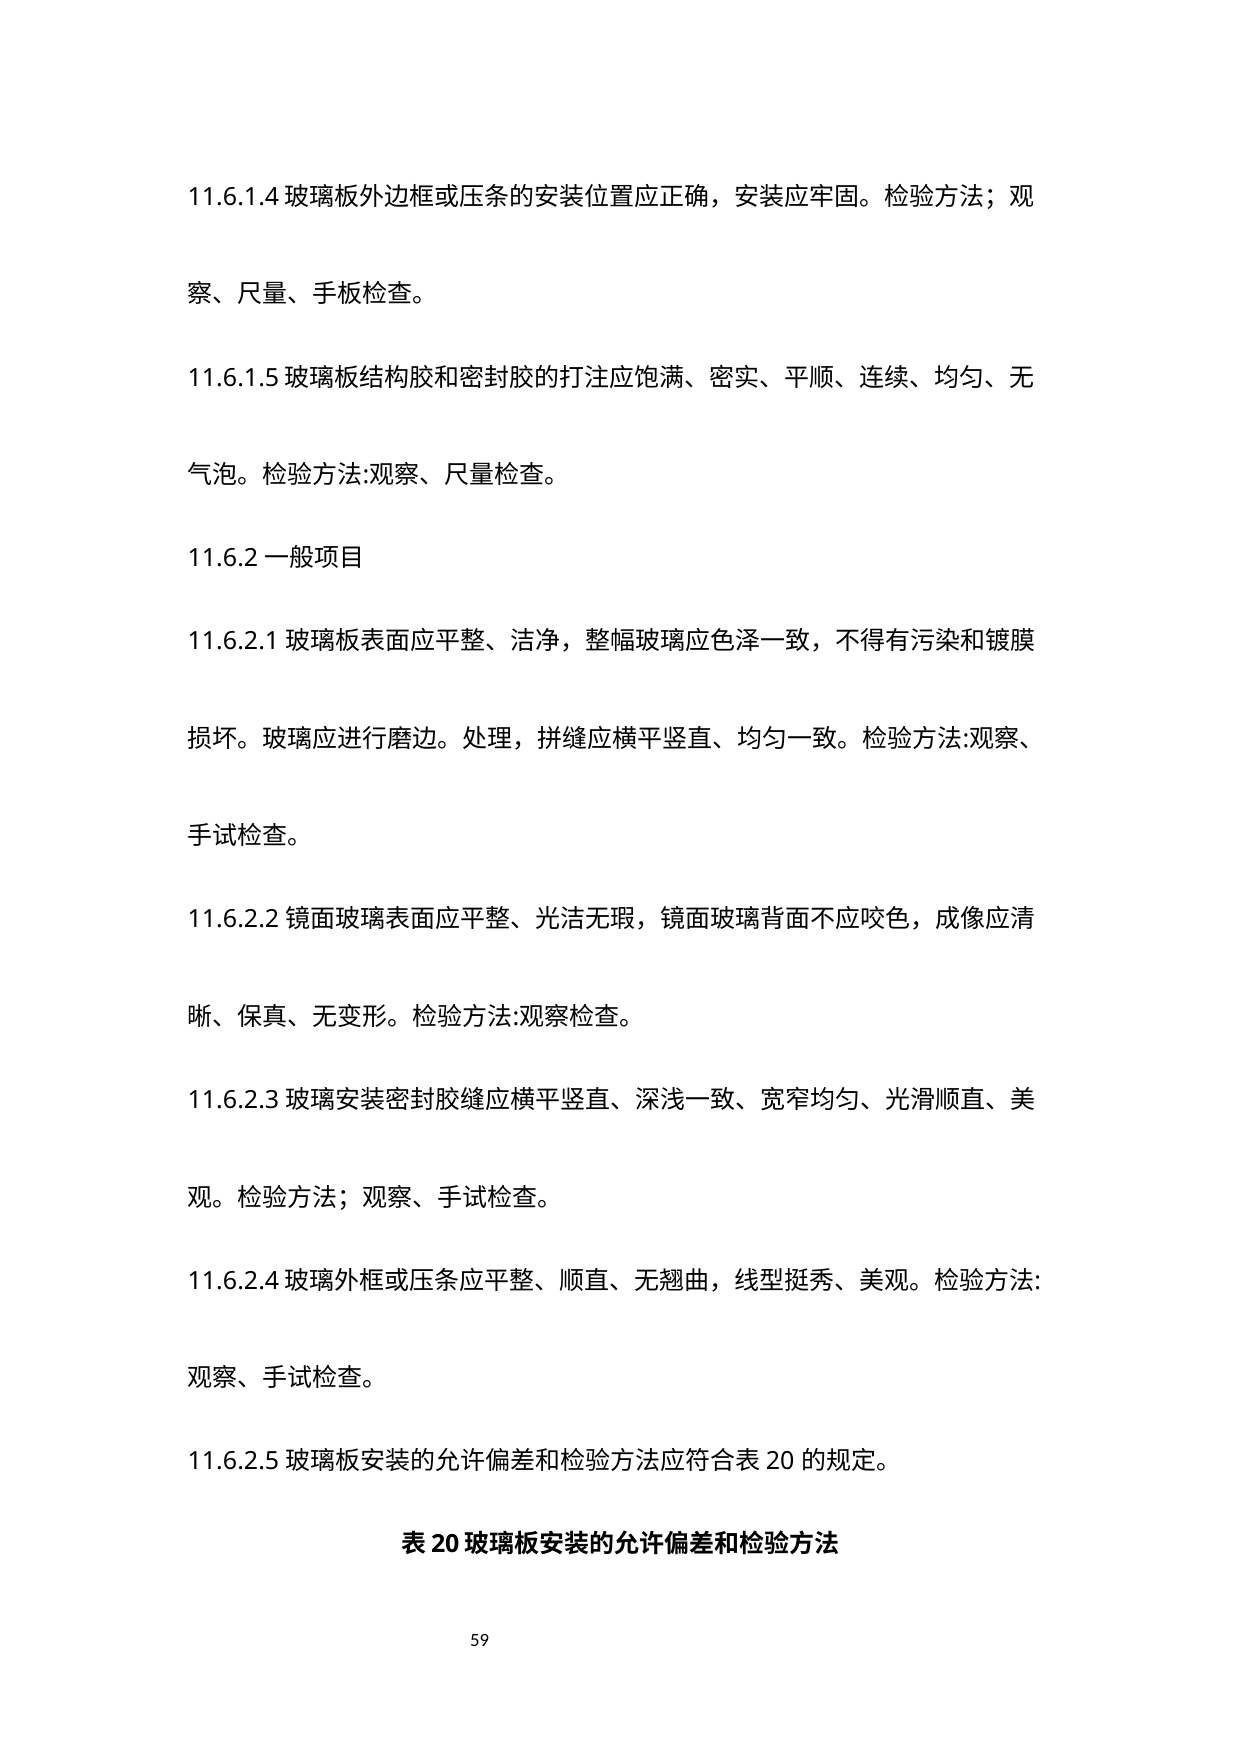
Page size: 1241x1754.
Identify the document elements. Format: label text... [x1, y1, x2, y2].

text 11.6.2.5 玻璃板安装的允许偏差和检验方法应符合表20 的规定。 [187, 1426, 1053, 1491]
text 11.6.2.4玻璃外框或压条应平整、顺直、无翘曲，线型挺秀、美观。检验方法:观察、手试检查。 [187, 1246, 1053, 1408]
text 11.6.2 一般项目 [187, 523, 1053, 588]
text 11.6.2.3 玻璃安装密封胶缝应横平竖直、深浅一致、宽窄均匀、光滑顺直、美观。检验方法；观察、手试检查。 [187, 1065, 1053, 1228]
text 表20玻璃板安装的允许偏差和检验方法 [187, 1509, 1053, 1574]
text 11.6.1.5玻璃板结构胶和密封胶的打注应饱满、密实、平顺、连续、均匀、无气泡。检验方法:观察、尺量检查。 [187, 343, 1053, 505]
text 11.6.1.4玻璃板外边框或压条的安装位置应正确，安装应牢固。检验方法；观察、尺量、手板检查。 [187, 162, 1053, 324]
text 11.6.2.2 镜面玻璃表面应平整、光洁无瑕，镜面玻璃背面不应咬色，成像应清晰、保真、无变形。检验方法:观察检查。 [187, 884, 1053, 1047]
text 11.6.2.1 玻璃板表面应平整、洁净，整幅玻璃应色泽一致，不得有污染和镀膜损坏。玻璃应进行磨边。处理，拼缝应横平竖直、均匀一致。检验方法:观察、手试检查。 [187, 606, 1053, 866]
